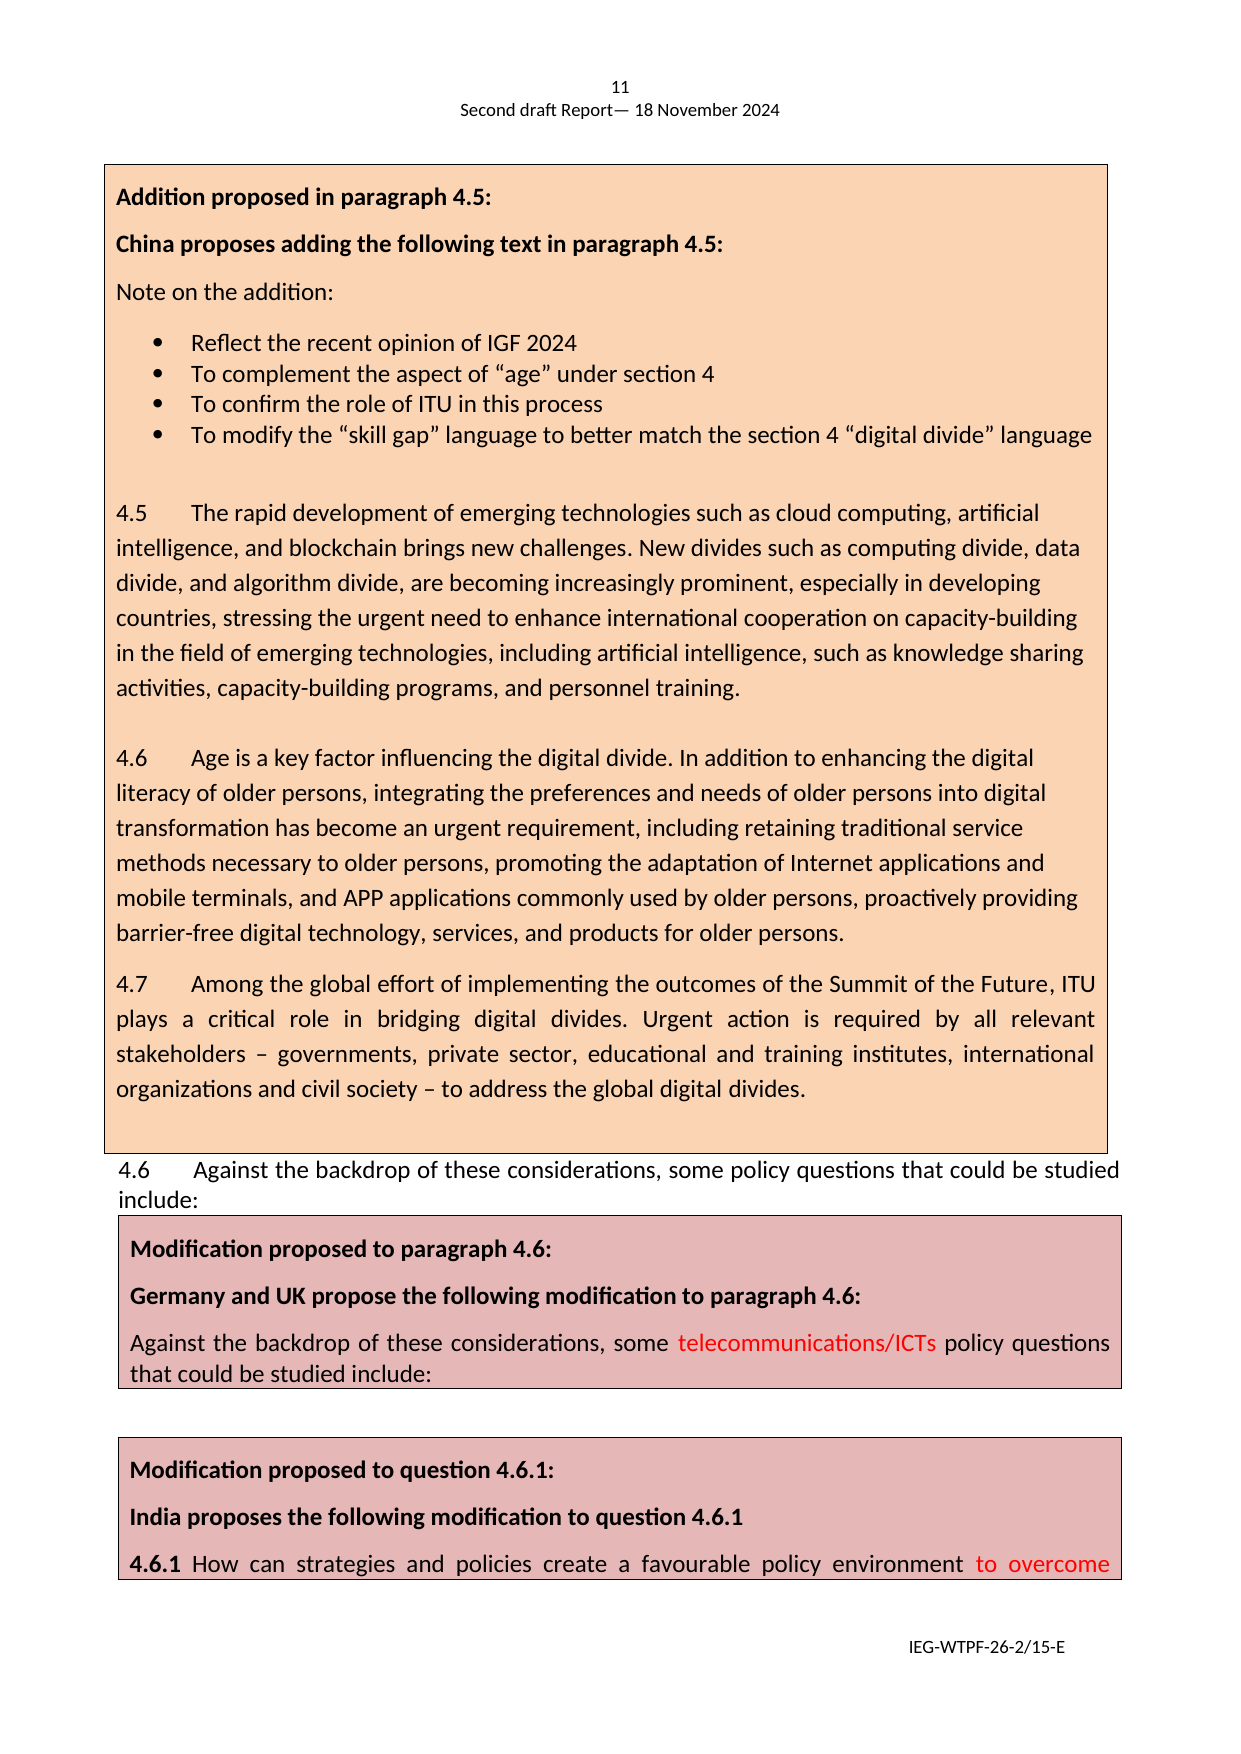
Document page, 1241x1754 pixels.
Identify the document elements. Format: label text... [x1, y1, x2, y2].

text 4.6 Against the backdrop of these considerations, some policy questions that could be studied include: [118, 148, 1122, 1215]
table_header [119, 1438, 1121, 1579]
table_header Addition proposed in paragraph 4.5: China proposes adding the following text in paragraph 4.5: Note on the addition: Reflect the recent opinion of IGF 2024 To complement the aspect of “age” under section 4 To confirm the role of ITU in this process To modify the “skill gap” language to better match the section 4 “digital divide” language 4.5 The rapid development of emerging technologies such as cloud computing, artificial intelligence, and blockchain brings new challenges. New divides such as computing divide, data divide, and algorithm divide, are becoming increasingly prominent, especially in developing countries, stressing the urgent need to enhance international cooperation on capacity-building in the field of emerging technologies, including artificial intelligence, such as knowledge sharing activities, capacity-building programs, and personnel training. 4.6 Age is a key factor influencing the digital divide. In addition to enhancing the digital literacy of older persons, integrating the preferences and needs of older persons into digital transformation has become an urgent requirement, including retaining traditional service methods necessary to older persons, promoting the adaptation of Internet applications and mobile terminals, and APP applications commonly used by older persons, proactively providing barrier-free digital technology, services, and products for older persons. 4.7 Among the global effort of implementing the outcomes of the Summit of the Future, ITU plays a critical role in bridging digital divides. Urgent action is required by all relevant stakeholders – governments, private sector, educational and training institutes, international organizations and civil society – to address the global digital divides. [105, 165, 1107, 1153]
table_header Modification proposed to paragraph 4.6: Germany and UK propose the following modification to paragraph 4.6: Against the backdrop of these considerations, some telecommunications/ICTs policy questions that could be studied include: [119, 1216, 1121, 1388]
